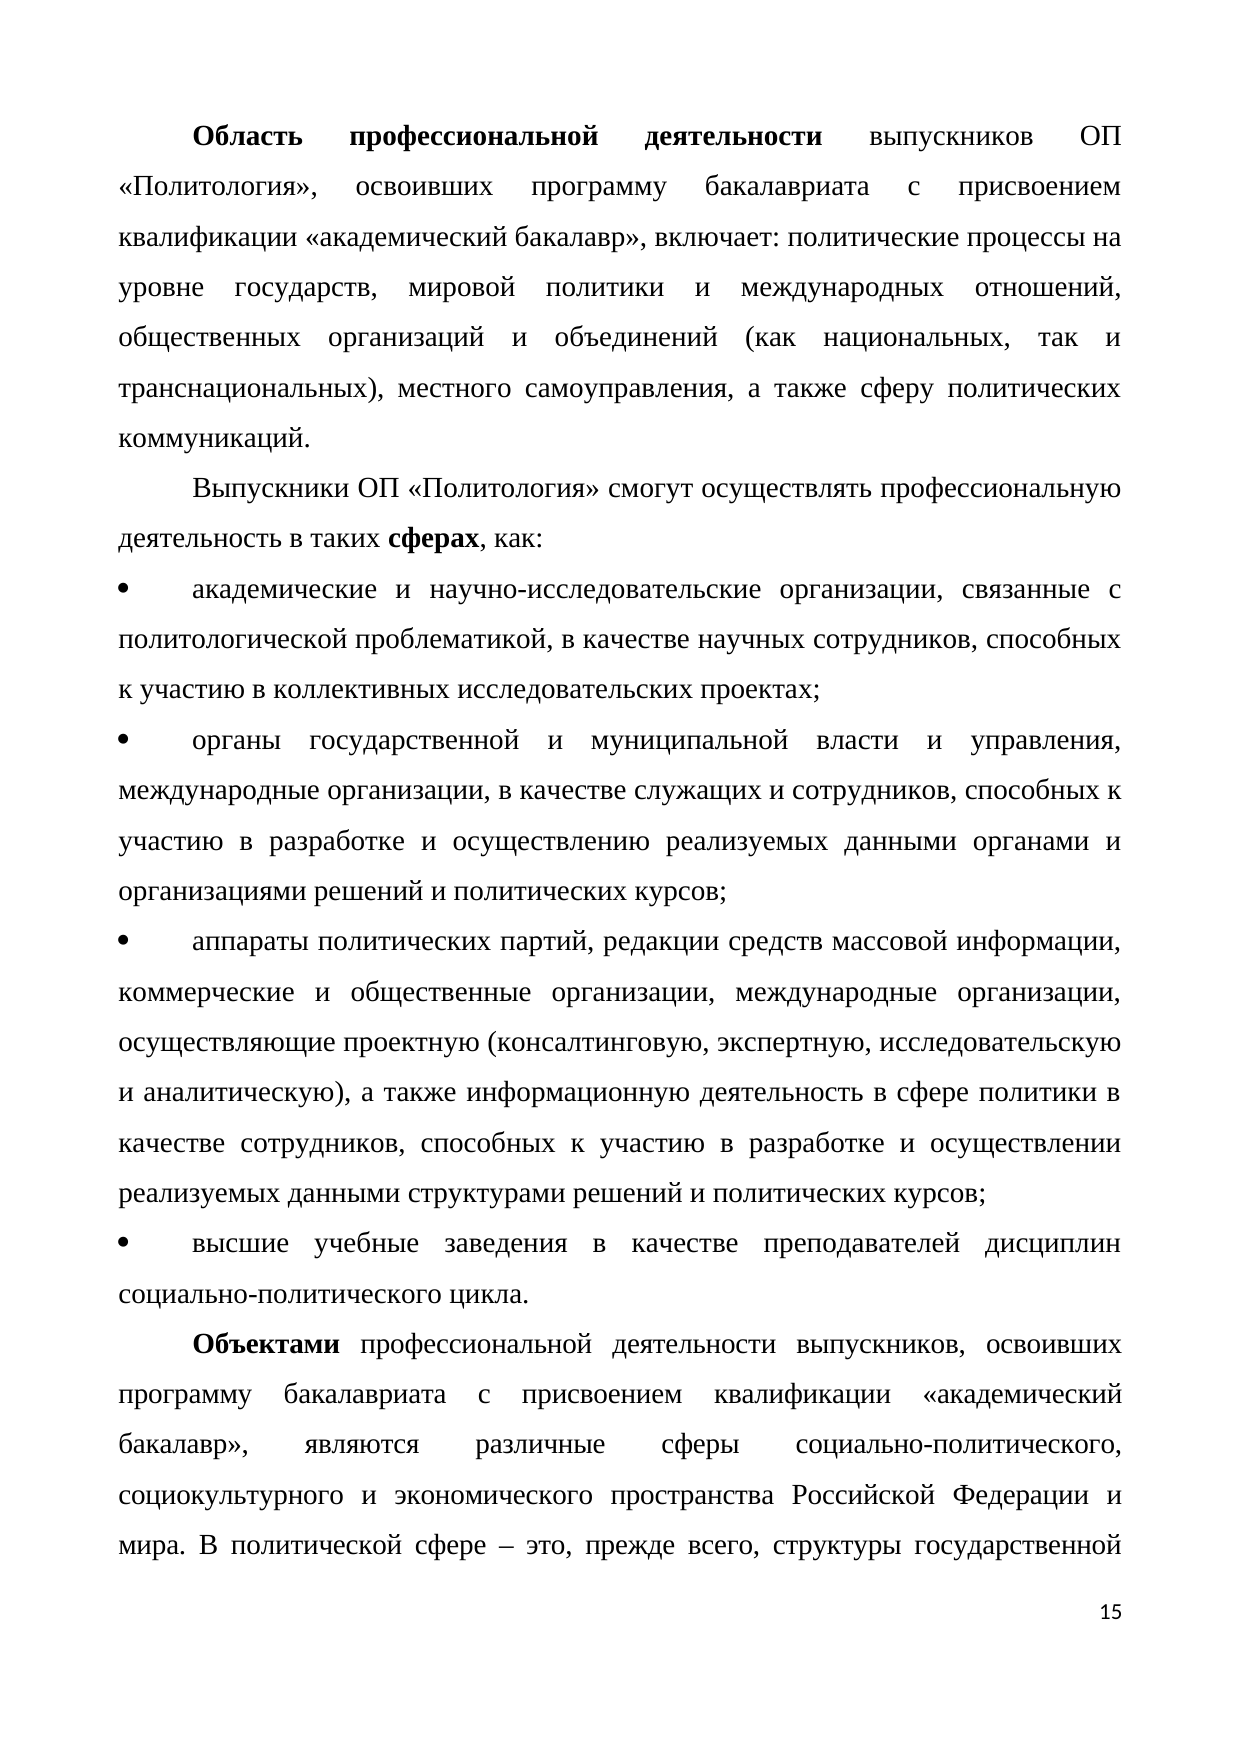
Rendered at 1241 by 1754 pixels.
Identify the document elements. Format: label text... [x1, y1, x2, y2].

list органы государственной и муниципальной власти и управления, международные организации, в качестве служащих и сотрудников, способных к участию в разработке и осуществлению реализуемых данными органами и организациями решений и политических курсов; [118, 722, 1122, 907]
list академические и научно-исследовательские организации, связанные с политологической проблематикой, в качестве научных сотрудников, способных к участию в коллективных исследовательских проектах; [118, 571, 1122, 705]
list аппараты политических партий, редакции средств массовой информации, коммерческие и общественные организации, международные организации, осуществляющие проектную (консалтинговую, экспертную, исследовательскую и аналитическую), а также информационную деятельность в сфере политики в качестве сотрудников, способных к участию в разработке и осуществлении реализуемых данными структурами решений и политических курсов; [118, 923, 1122, 1208]
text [118, 1326, 1122, 1561]
text Область профессиональной деятельности выпускников ОП «Политология», освоивших программу бакалавриата с присвоением квалификации «академический бакалавр», включает: политические процессы на уровне государств, мировой политики и международных отношений, общественных организаций и объединений (как национальных, так и транснациональных), местного самоуправления, а также сферу политических коммуникаций. [118, 118, 1122, 453]
list высшие учебные заведения в качестве преподавателей дисциплин социально-политического цикла. [118, 1225, 1122, 1309]
text Выпускники ОП «Политология» смогут осуществлять профессиональную деятельность в таких сферах, как: [118, 470, 1122, 554]
